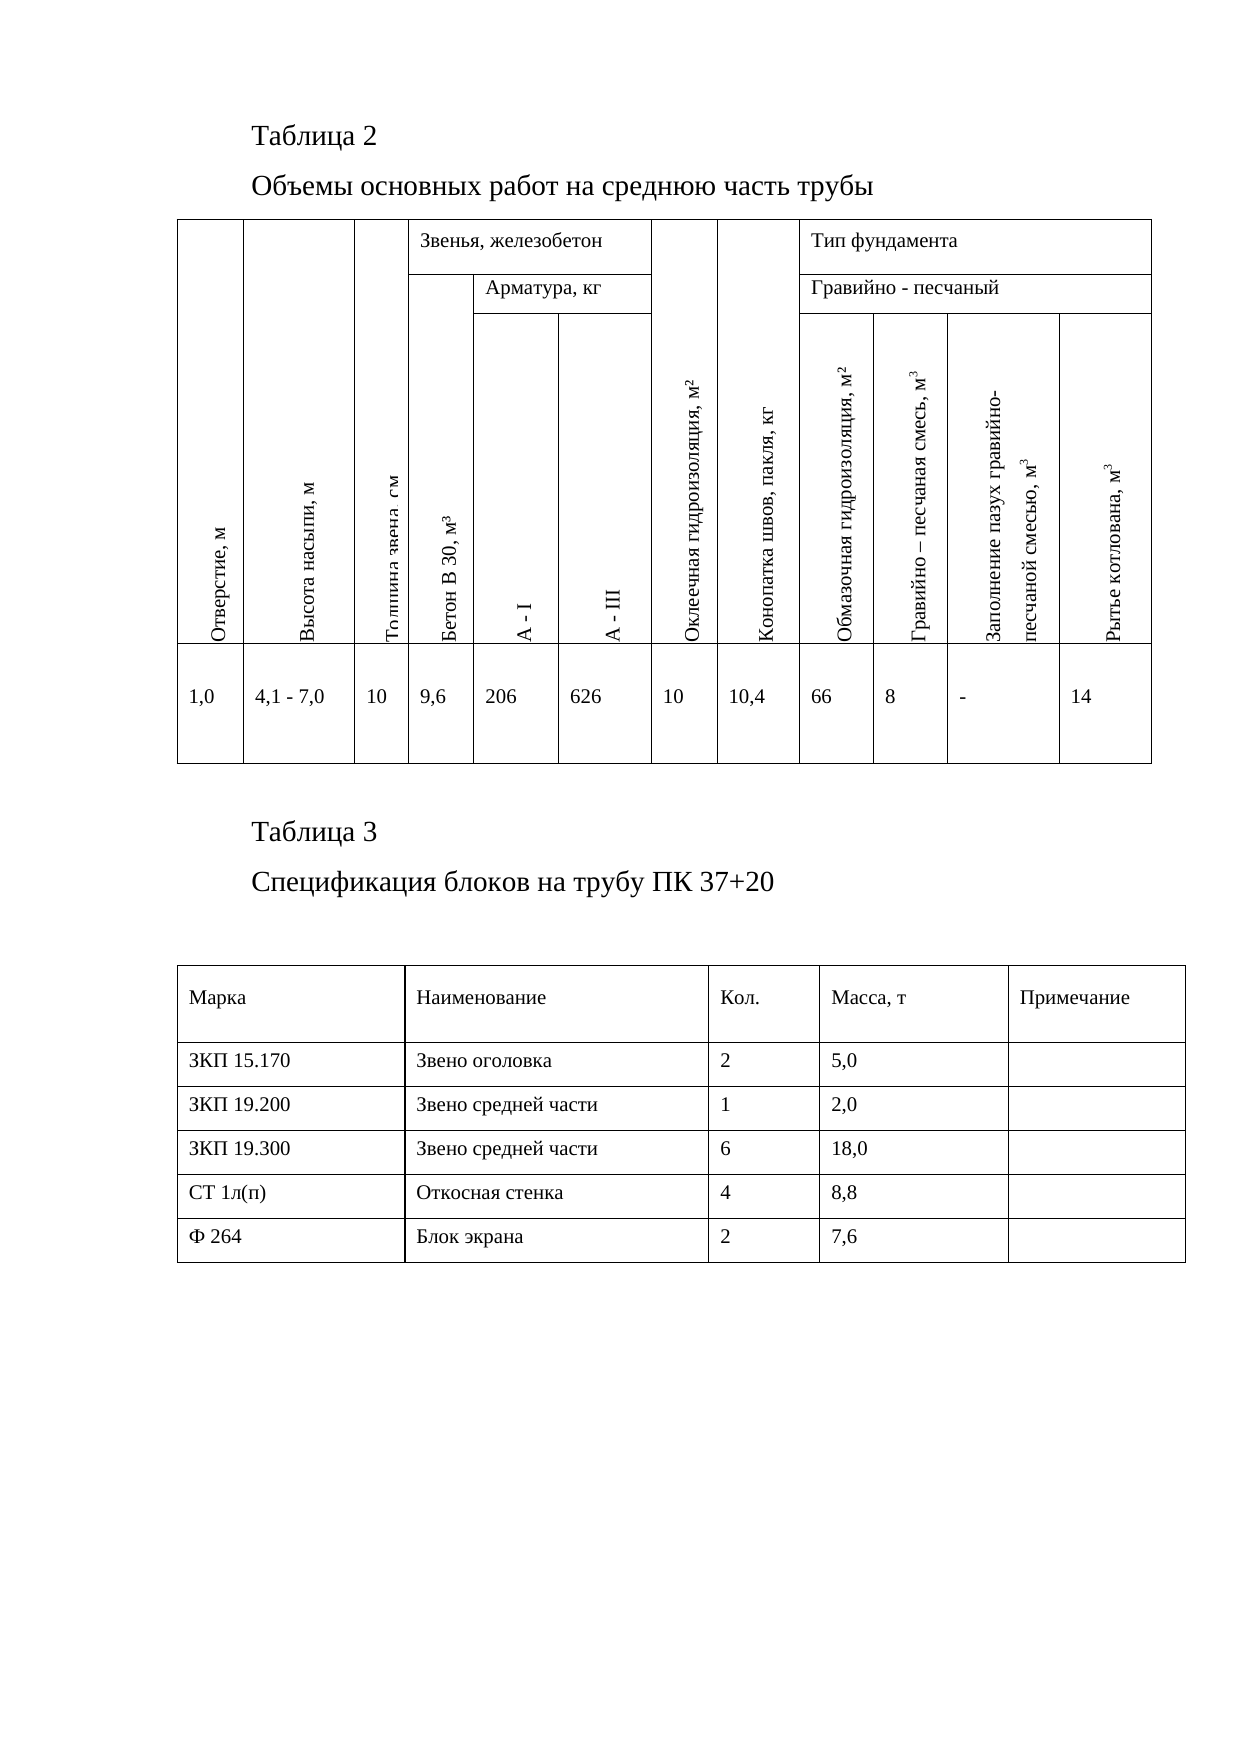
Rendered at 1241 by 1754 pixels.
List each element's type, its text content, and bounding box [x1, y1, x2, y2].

table_cell 9,6 [409, 644, 473, 763]
table_cell СТ 1л(п) [178, 1175, 404, 1218]
table_header Масса, т [820, 966, 1008, 1042]
table_cell 8 [874, 644, 947, 763]
table_header Толщина звена, см [355, 220, 408, 643]
table_cell Обмазочная гидроизоляция, м² [800, 314, 873, 643]
table_cell 66 [800, 644, 873, 763]
table_cell Блок экрана [406, 1219, 708, 1262]
table_cell 5,0 [820, 1043, 1008, 1086]
table_cell - [948, 644, 1059, 763]
table_cell 10 [652, 644, 717, 763]
table_cell Гравийно – песчаная смесь, м3 [874, 314, 947, 643]
table_header Наименование [406, 966, 708, 1042]
table_header Конопатка швов, пакля, кг [718, 220, 799, 643]
table_header Оклеечная гидроизоляция, м² [652, 220, 717, 643]
table_cell 1 [709, 1087, 819, 1130]
table_cell 18,0 [820, 1131, 1008, 1174]
table_cell ЗКП 19.300 [178, 1131, 404, 1174]
table_cell 4 [709, 1175, 819, 1218]
table_cell Гравийно - песчаный [800, 275, 1151, 313]
table_cell Заполнение пазух гравийно- песчаной смесью, м3 [948, 314, 1059, 643]
table_cell 2 [709, 1219, 819, 1262]
table_cell Откосная стенка [406, 1175, 708, 1218]
table_cell Звено оголовка [406, 1043, 708, 1086]
table_cell [1009, 1131, 1185, 1174]
table_cell 1,0 [178, 644, 243, 763]
table_cell [1009, 1219, 1185, 1262]
table_cell 10 [355, 644, 408, 763]
table_cell [1009, 1087, 1185, 1130]
table_header Высота насыпи, м [244, 220, 354, 643]
table_cell Бетон В [409, 275, 473, 643]
table_cell 14 [1060, 644, 1151, 763]
text Таблица 3 [177, 814, 1152, 848]
table_cell A - III [559, 314, 651, 643]
table_header Примечание [1009, 966, 1185, 1042]
table_cell Арматура, кг [474, 275, 651, 313]
table_cell 626 [559, 644, 651, 763]
table_cell 7,6 [820, 1219, 1008, 1262]
table_cell 8,8 [820, 1175, 1008, 1218]
table_cell 2 [709, 1043, 819, 1086]
text Объемы основных работ на среднюю часть трубы [177, 168, 1152, 202]
table_cell Рытье котлована, м3 [1060, 314, 1151, 643]
table_cell Ф 264 [178, 1219, 404, 1262]
table_cell Звено средней части [406, 1087, 708, 1130]
table_cell ЗКП 19.200 [178, 1087, 404, 1130]
table_header Тип фундамента [800, 220, 1151, 274]
table_header Звенья, железобетон [409, 220, 651, 274]
table_cell 2,0 [820, 1087, 1008, 1130]
table_cell 206 [474, 644, 558, 763]
text Спецификация блоков на трубу ПК 37+20 [177, 864, 1152, 898]
text Таблица 2 [177, 118, 1152, 152]
table_header Кол. [709, 966, 819, 1042]
table_cell [1009, 1175, 1185, 1218]
table_cell ЗКП 15.170 [178, 1043, 404, 1086]
table_header Марка [178, 966, 404, 1042]
table_cell 10,4 [718, 644, 799, 763]
table_cell 4,1 - 7,0 [244, 644, 354, 763]
table_cell А - I [474, 314, 558, 643]
table_cell [1009, 1043, 1185, 1086]
table_cell Звено средней части [406, 1131, 708, 1174]
table_header Отверстие, м [178, 220, 243, 643]
table_cell 6 [709, 1131, 819, 1174]
